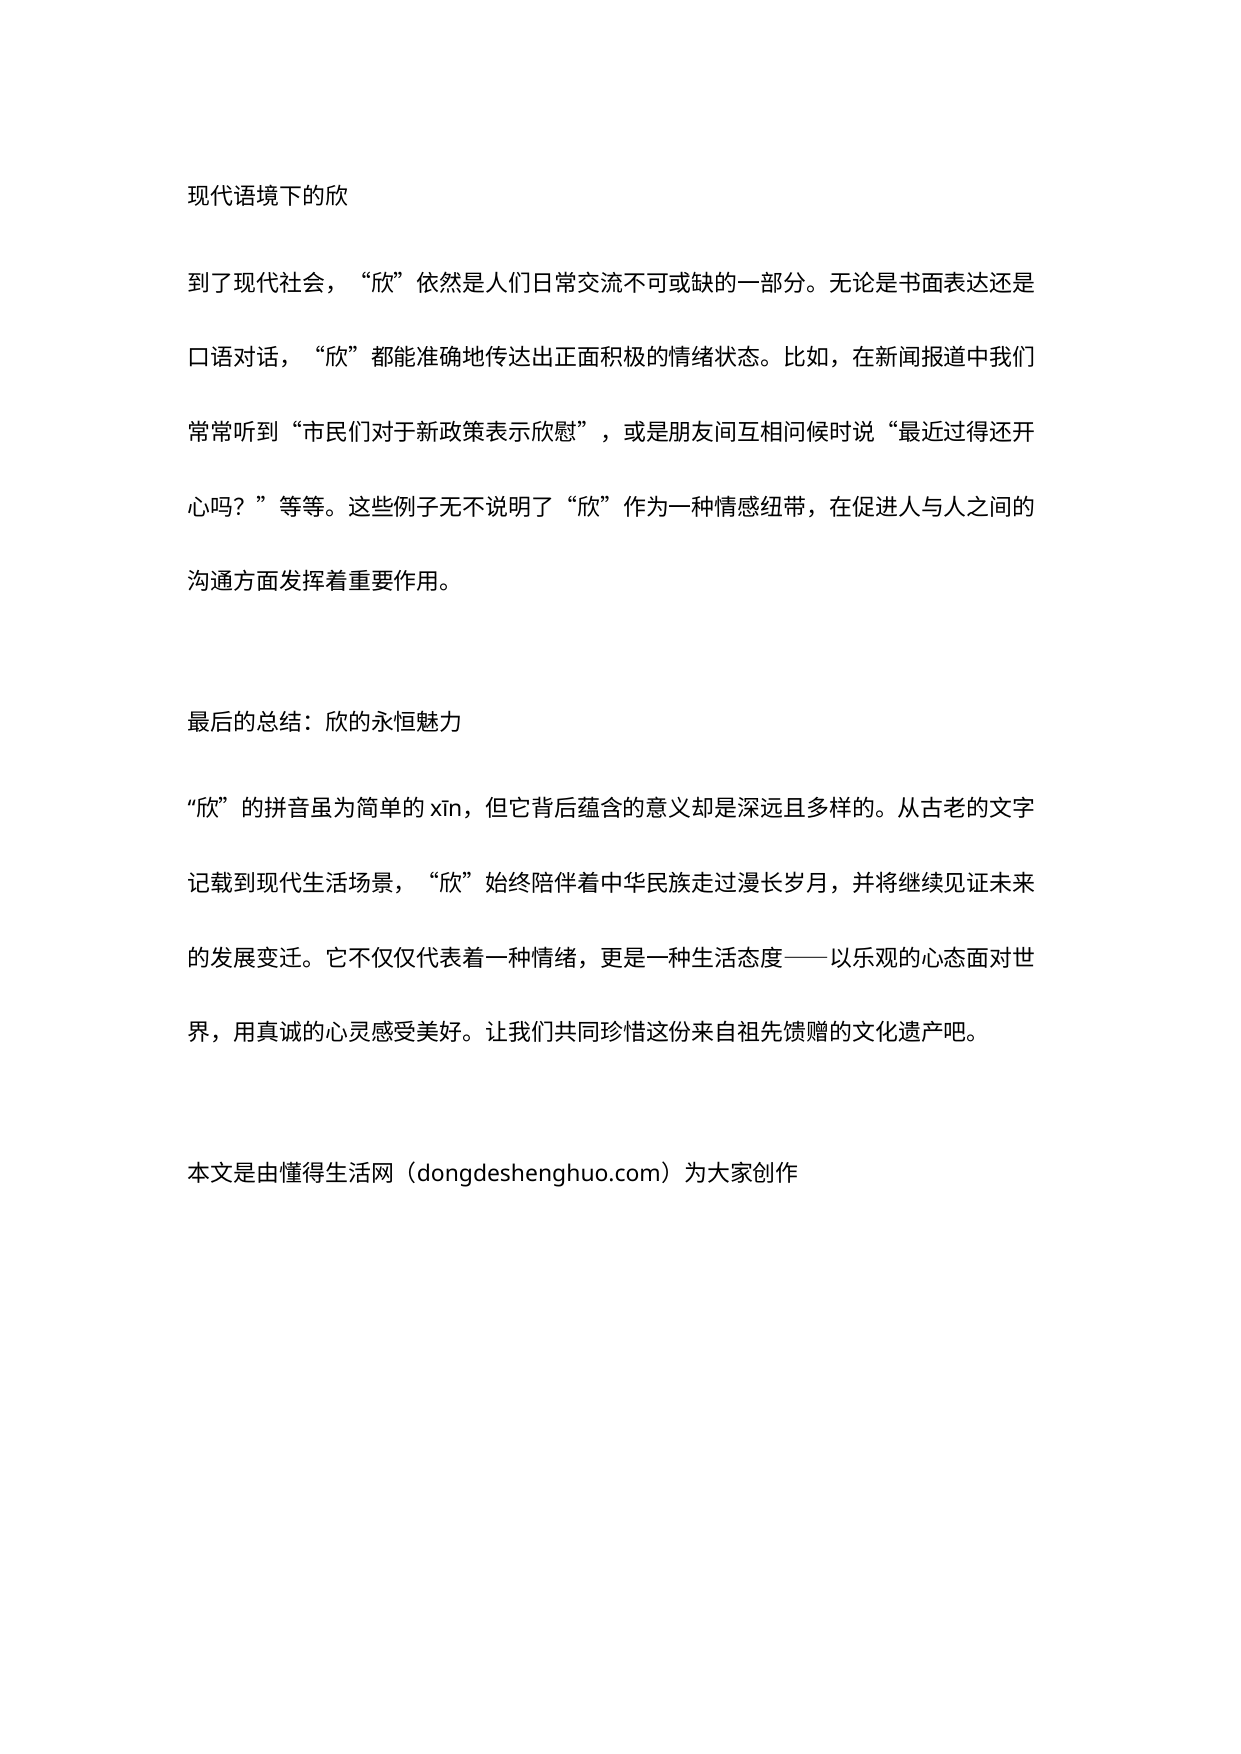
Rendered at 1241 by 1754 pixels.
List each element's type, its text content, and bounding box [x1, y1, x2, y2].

text 到了现代社会，“欣”依然是人们日常交流不可或缺的一部分。无论是书面表达还是口语对话，“欣”都能准确地传达出正面积极的情绪状态。比如，在新闻报道中我们常常听到“市民们对于新政策表示欣慰”，或是朋友间互相问候时说“最近过得还开心吗？”等等。这些例子无不说明了“欣”作为一种情感纽带，在促进人与人之间的沟通方面发挥着重要作用。 [187, 248, 1053, 612]
text “欣”的拼音虽为简单的 xīn，但它背后蕴含的意义却是深远且多样的。从古老的文字记载到现代生活场景，“欣”始终陪伴着中华民族走过漫长岁月，并将继续见证未来的发展变迁。它不仅仅代表着一种情绪，更是一种生活态度——以乐观的心态面对世界，用真诚的心灵感受美好。让我们共同珍惜这份来自祖先馈赠的文化遗产吧。 [187, 774, 1053, 1063]
text 最后的总结：欣的永恒魅力 [187, 688, 1053, 753]
text 现代语境下的欣 [187, 162, 1053, 227]
text 本文是由懂得生活网（dongdeshenghuo.com）为大家创作 [187, 1139, 1053, 1204]
